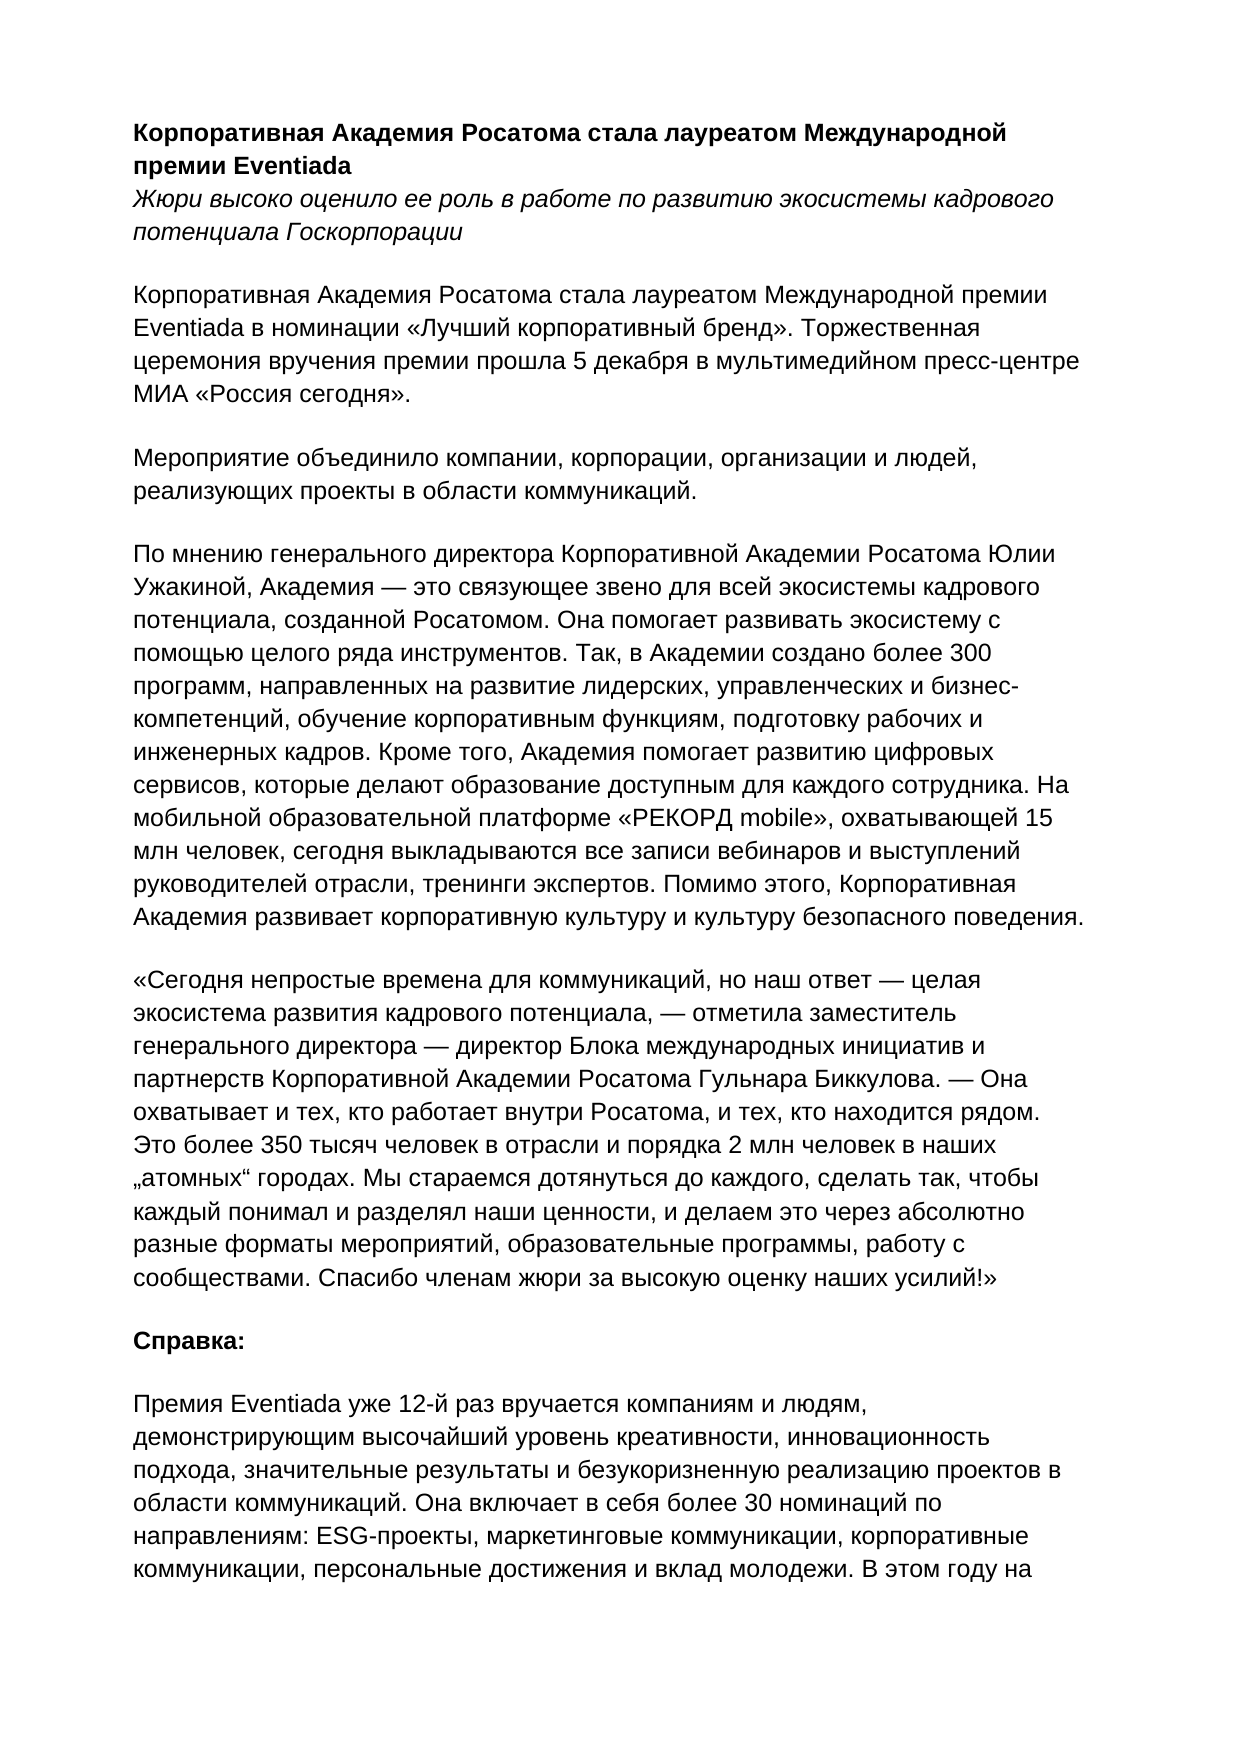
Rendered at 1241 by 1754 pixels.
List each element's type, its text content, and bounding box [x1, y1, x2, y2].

text Жюри высоко оценило ее роль в работе по развитию экосистемы кадрового потенциала Госкорпорации [133, 184, 1090, 246]
text Мероприятие объединило компании, корпорации, организации и людей, реализующих проекты в области коммуникаций. [133, 443, 1090, 504]
text «Сегодня непростые времена для коммуникаций, но наш ответ — целая экосистема развития кадрового потенциала, — отметила заместитель генерального директора — директор Блока международных инициатив и партнерств Корпоративной Академии Росатома Гульнара Биккулова. — Она охватывает и тех, кто работает внутри Росатома, и тех, кто находится рядом. Это более 350 тысяч человек в отрасли и порядка 2 млн человек в наших „атомных“ городах. Мы стараемся дотянуться до каждого, сделать так, чтобы каждый понимал и разделял наши ценности, и делаем это через абсолютно разные форматы мероприятий, образовательные программы, работу с сообществами. Спасибо членам жюри за высокую оценку наших усилий!» [133, 965, 1090, 1291]
text Корпоративная Академия Росатома стала лауреатом Международной премии Eventiada в номинации «Лучший корпоративный бренд». Торжественная церемония вручения премии прошла 5 декабря в мультимедийном пресс-центре МИА «Россия сегодня». [133, 280, 1090, 408]
text По мнению генерального директора Корпоративной Академии Росатома Юлии Ужакиной, Академия — это связующее звено для всей экосистемы кадрового потенциала, созданной Росатомом. Она помогает развивать экосистему с помощью целого ряда инструментов. Так, в Академии создано более 300 программ, направленных на развитие лидерских, управленческих и бизнес-компетенций, обучение корпоративным функциям, подготовку рабочих и инженерных кадров. Кроме того, Академия помогает развитию цифровых сервисов, которые делают образование доступным для каждого сотрудника. На мобильной образовательной платформе «РЕКОРД mobile», охватывающей 15 млн человек, сегодня выкладываются все записи вебинаров и выступлений руководителей отрасли, тренинги экспертов. Помимо этого, Корпоративная Академия развивает корпоративную культуру и культуру безопасного поведения. [133, 539, 1090, 931]
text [133, 1389, 1090, 1583]
text Справка: [133, 1326, 1090, 1354]
text Корпоративная Академия Росатома стала лауреатом Международной премии Eventiada [133, 118, 1090, 180]
